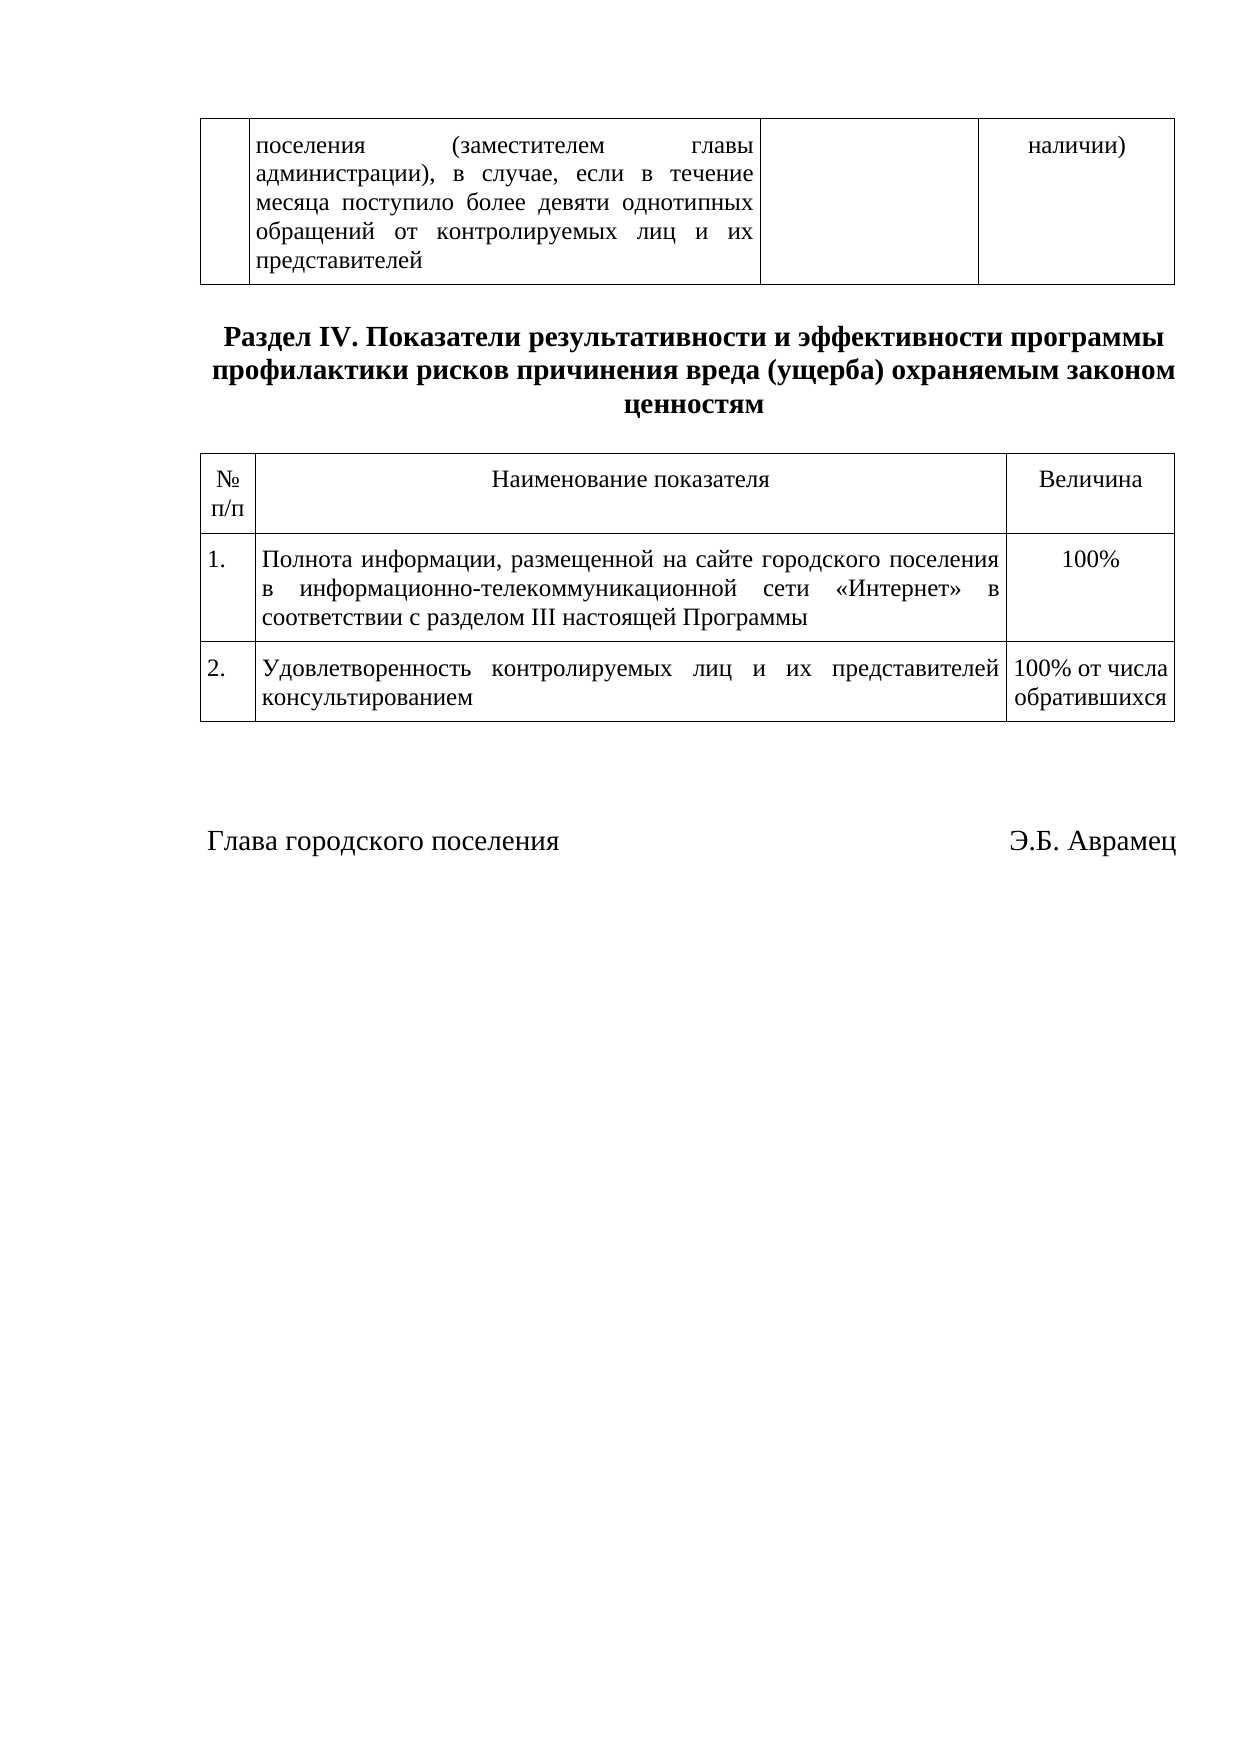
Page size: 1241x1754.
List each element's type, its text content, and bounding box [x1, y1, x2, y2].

table_cell Полнота информации, размещенной на сайте городского поселения в информационно-телекоммуникационной сети «Интернет» в соответствии с разделом III настоящей Программы [256, 534, 1006, 641]
text Глава городского поселения Э.Б. Аврамец [207, 823, 1181, 856]
table_cell 100% [1007, 534, 1174, 641]
table_cell [761, 119, 978, 284]
table_header Величина [1007, 454, 1174, 533]
table_cell 100% от числа обратившихся [1007, 642, 1174, 721]
table_cell Удовлетворенность контролируемых лиц и их представителей консультированием [256, 642, 1006, 721]
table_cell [250, 119, 760, 284]
title Раздел IV. Показатели результативности и эффективности программы профилактики рисков причинения вреда (ущерба) охраняемым законом ценностям [207, 319, 1181, 419]
table_cell 1. [201, 534, 255, 641]
table_header Наименование показателя [256, 454, 1006, 533]
table_header № п/п [201, 454, 255, 533]
table_cell 2. [201, 642, 255, 721]
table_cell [979, 119, 1174, 284]
